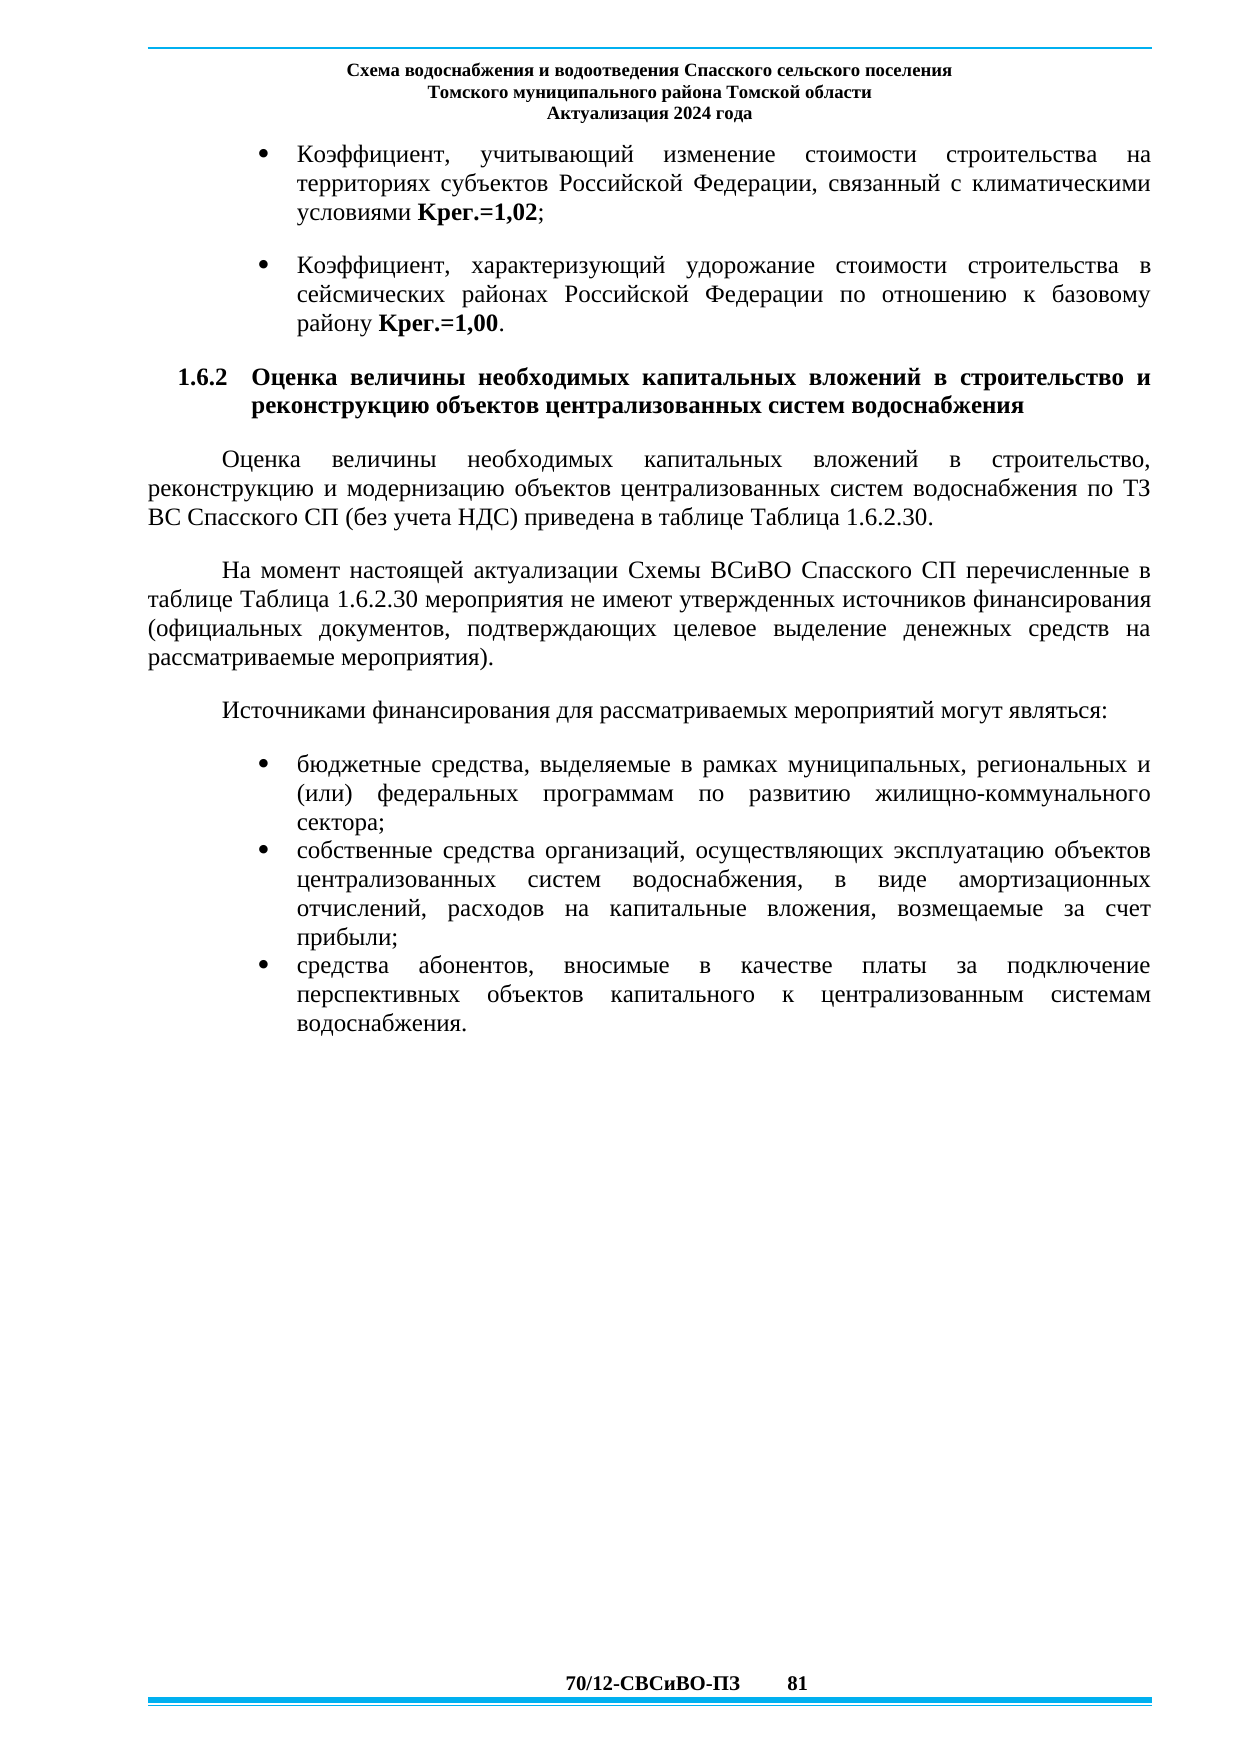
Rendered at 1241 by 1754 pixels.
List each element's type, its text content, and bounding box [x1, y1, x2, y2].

text Источниками финансирования для рассматриваемых мероприятий могут являться: [148, 695, 1152, 724]
list бюджетные средства, выделяемые в рамках муниципальных, региональных и (или) федеральных программам по развитию жилищно-коммунального сектора; [259, 749, 1152, 835]
subtitle Оценка величины необходимых капитальных вложений в строительство и реконструкцию объектов централизованных систем водоснабжения [177, 362, 1152, 419]
list собственные средства организаций, осуществляющих эксплуатацию объектов централизованных систем водоснабжения, в виде амортизационных отчислений, расходов на капитальные вложения, возмещаемые за счет прибыли; [259, 835, 1152, 950]
list средства абонентов, вносимые в качестве платы за подключение перспективных объектов капитального к централизованным системам водоснабжения. [259, 950, 1152, 1037]
